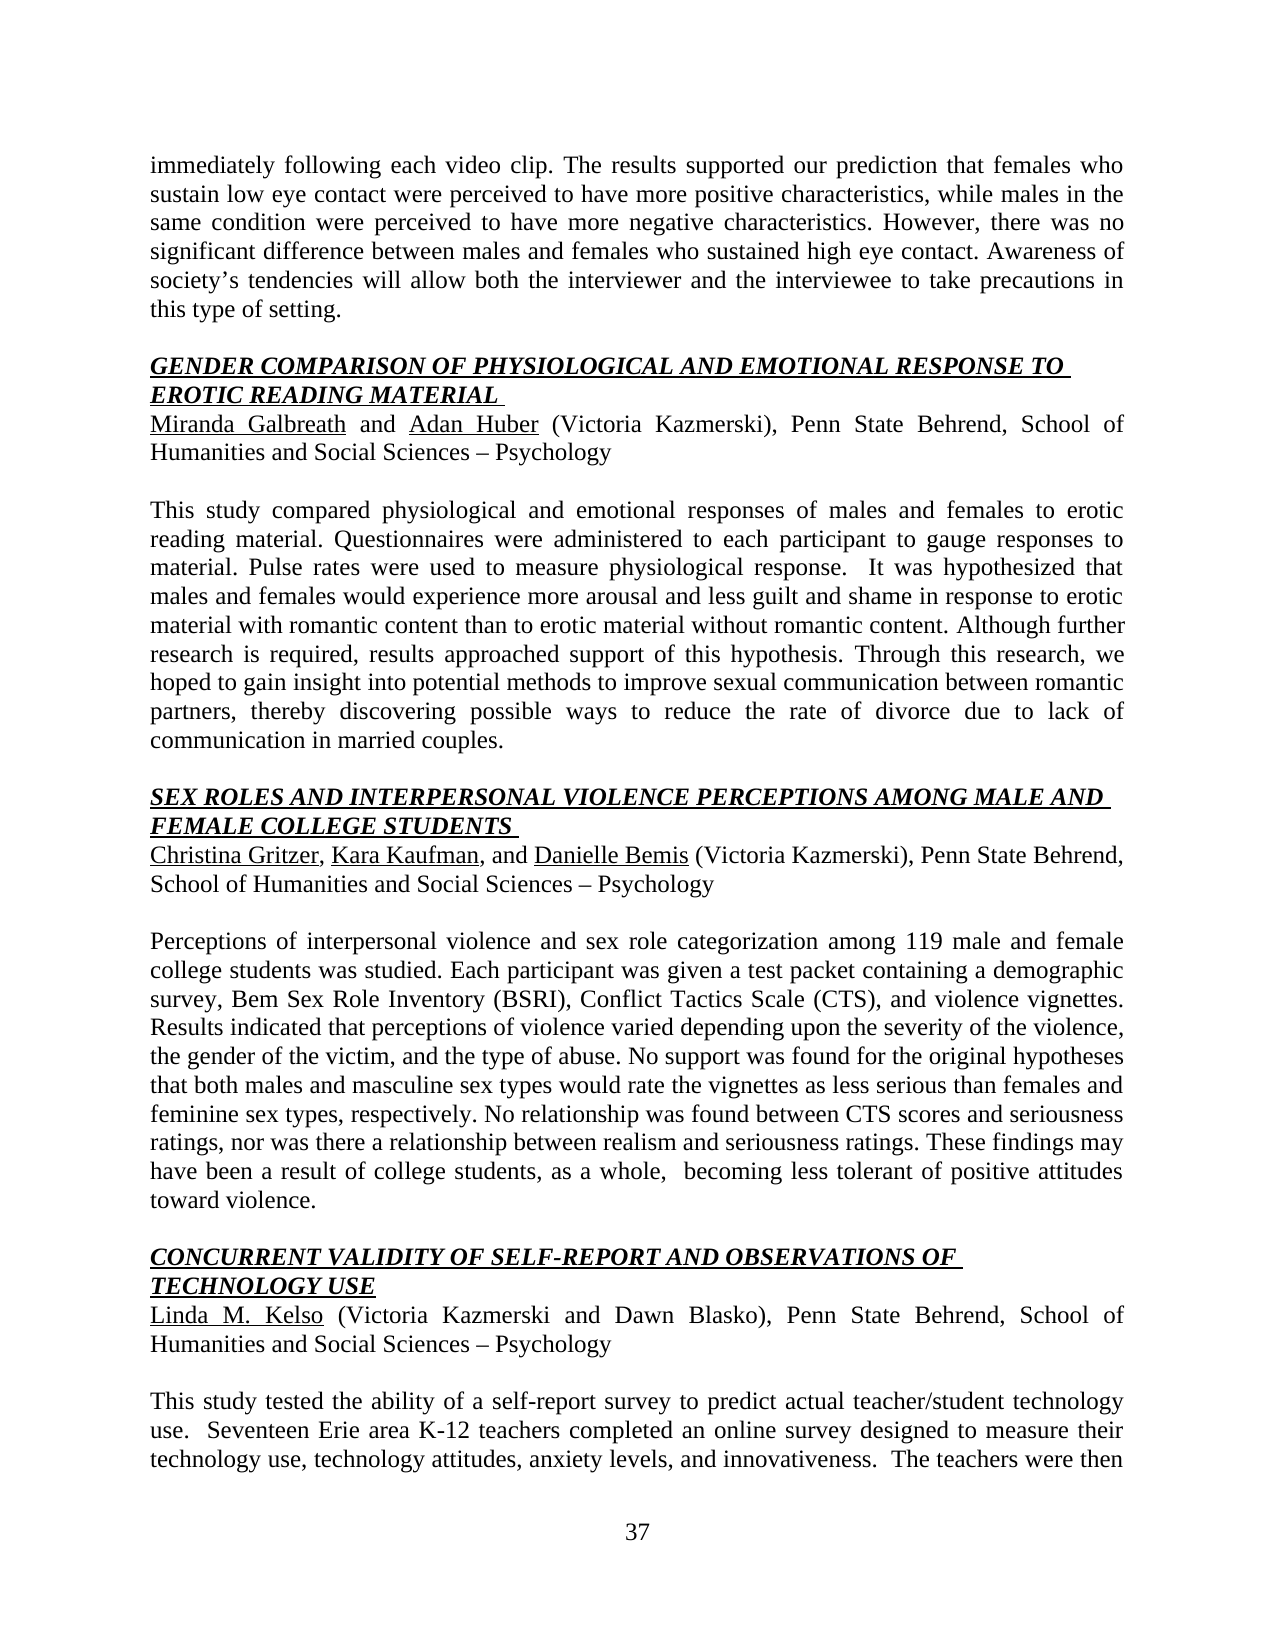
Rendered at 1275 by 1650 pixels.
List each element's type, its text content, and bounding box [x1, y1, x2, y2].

text This study compared physiological and emotional responses of males and females to erotic reading material. Questionnaires were administered to each participant to gauge responses to material. Pulse rates were used to measure physiological response. It was hypothesized that males and females would experience more arousal and less guilt and shame in response to erotic material with romantic content than to erotic material without romantic content. Although further research is required, results approached support of this hypothesis. Through this research, we hoped to gain insight into potential methods to improve sexual communication between romantic partners, thereby discovering possible ways to reduce the rate of divorce due to lack of communication in married couples. [150, 495, 1125, 754]
subtitle Concurrent Validity of Self-Report and Observations of Technology Use [150, 1242, 1125, 1300]
subtitle Sex Roles and Interpersonal Violence Perceptions among Male and Female College Students [150, 782, 1125, 840]
text Miranda Galbreath and Adan Huber (Victoria Kazmerski), Behrend, and Social Sciences – Psychology [150, 409, 1125, 466]
text Perceptions of interpersonal violence and sex role categorization among 119 male and female college students was studied. Each participant was given a test packet containing a demographic survey, Bem Sex Role Inventory (BSRI), Conflict Tactics Scale (CTS), and violence vignettes. Results indicated that perceptions of violence varied depending upon the severity of the violence, the gender of the victim, and the type of abuse. No support was found for the original hypotheses that both males and masculine sex types would rate the vignettes as less serious than females and feminine sex types, respectively. No relationship was found between CTS scores and seriousness ratings, nor was there a relationship between realism and seriousness ratings. These findings may have been a result of college students, as a whole, becoming less tolerant of positive attitudes toward violence. [150, 897, 1125, 1214]
subtitle Gender Comparison of Physiological and Emotional Response to Erotic Reading Material [150, 351, 1125, 409]
text Linda M. Kelso (Victoria Kazmerski and Dawn Blasko), Behrend, and Social Sciences – Psychology [150, 1300, 1125, 1357]
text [150, 1386, 1125, 1472]
text Christina Gritzer, Kara Kaufman, and Danielle Bemis (Victoria Kazmerski), Penn State Behrend, School of Humanities and Social Sciences – Psychology [150, 840, 1125, 897]
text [150, 150, 1125, 322]
